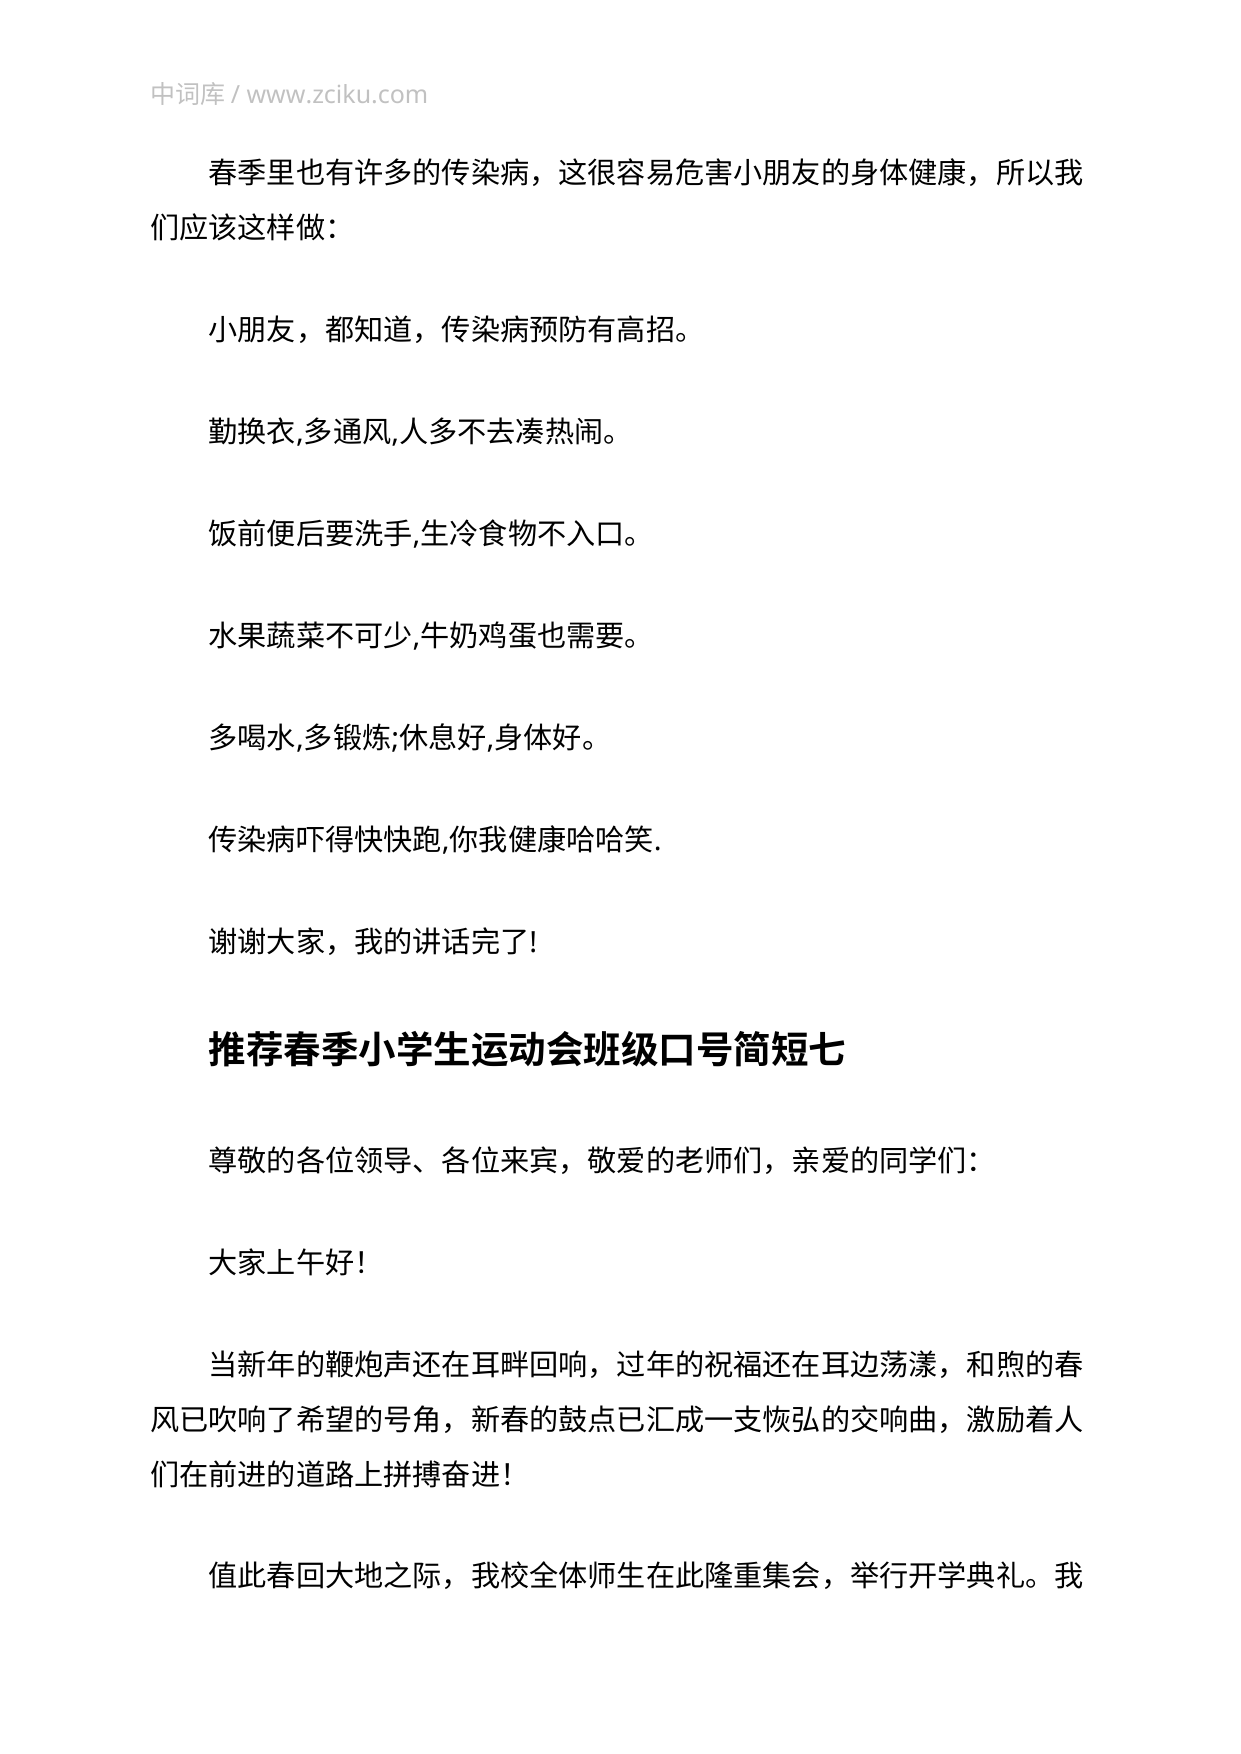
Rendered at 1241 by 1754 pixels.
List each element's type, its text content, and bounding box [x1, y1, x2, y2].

text 勤换衣,多通风,人多不去凑热闹。 [150, 408, 1090, 451]
text 推荐春季小学生运动会班级口号简短七 [150, 1020, 1090, 1074]
text 春季里也有许多的传染病，这很容易危害小朋友的身体健康，所以我们应该这样做： [150, 150, 1090, 247]
text 当新年的鞭炮声还在耳畔回响，过年的祝福还在耳边荡漾，和煦的春风已吹响了希望的号角，新春的鼓点已汇成一支恢弘的交响曲，激励着人们在前进的道路上拼搏奋进！ [150, 1341, 1090, 1493]
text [150, 1553, 1090, 1595]
text 尊敬的各位领导、各位来宾，敬爱的老师们，亲爱的同学们： [150, 1138, 1090, 1180]
text 大家上午好！ [150, 1239, 1090, 1282]
text 谢谢大家，我的讲话完了! [150, 918, 1090, 961]
text 传染病吓得快快跑,你我健康哈哈笑. [150, 816, 1090, 859]
text 饭前便后要洗手,生冷食物不入口。 [150, 510, 1090, 553]
text 小朋友，都知道，传染病预防有高招。 [150, 307, 1090, 349]
text 水果蔬菜不可少,牛奶鸡蛋也需要。 [150, 612, 1090, 655]
text 多喝水,多锻炼;休息好,身体好。 [150, 714, 1090, 757]
